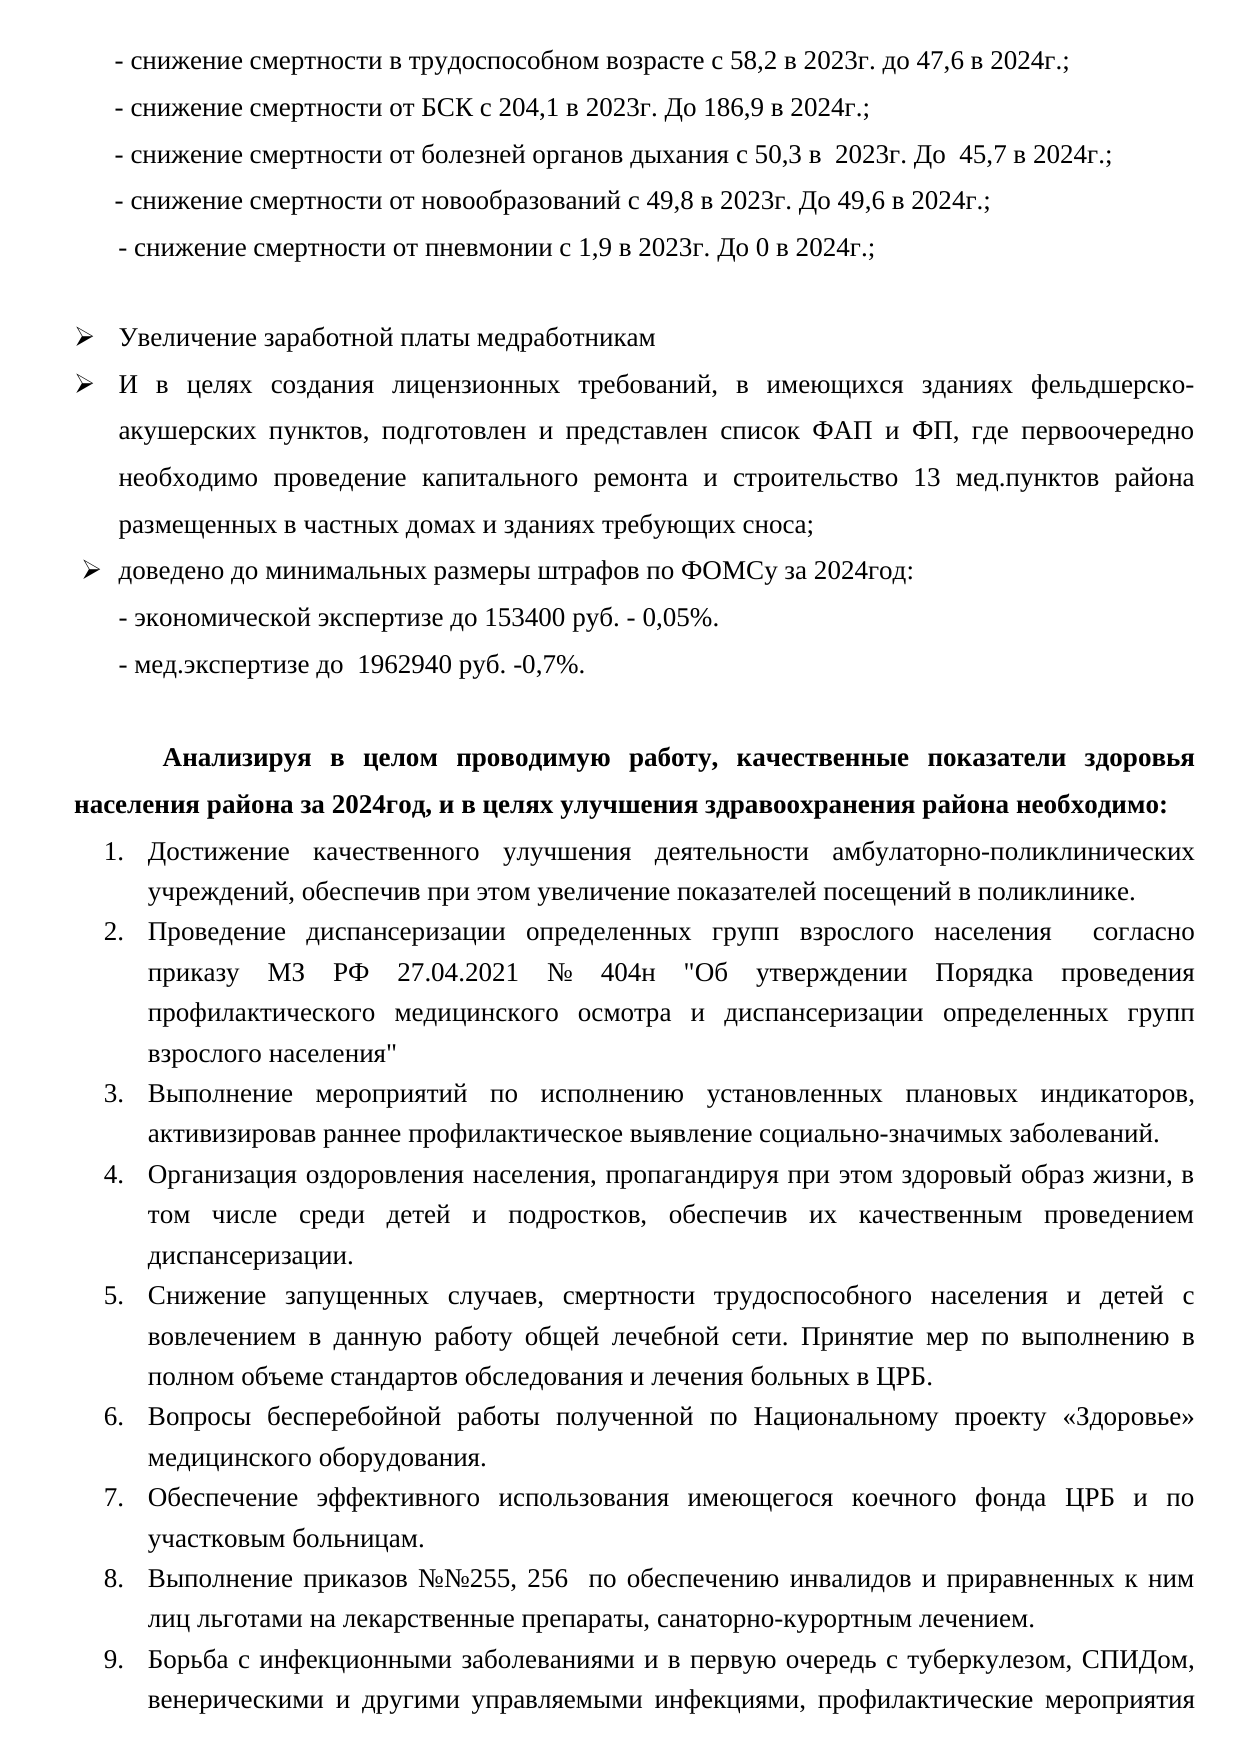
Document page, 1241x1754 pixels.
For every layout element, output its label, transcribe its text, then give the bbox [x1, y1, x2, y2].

list Достижение качественного улучшения деятельности амбулаторно-поликлинических учреждений, обеспечив при этом увеличение показателей посещений в поликлинике. [103, 835, 1196, 906]
text - снижение смертности в трудоспособном возрасте с 58,2 в 2023г. до 47,6 в 2024г.; [74, 44, 1196, 76]
text - снижение смертности от пневмонии с 1,9 в 2023г. До 0 в 2024г.; [74, 231, 1196, 262]
list Проведение диспансеризации определенных групп взрослого населения согласно приказу МЗ РФ 27.04.2021 № 404н "Об утверждении Порядка проведения профилактического медицинского осмотра и диспансеризации определенных групп взрослого населения" [103, 916, 1196, 1068]
text - снижение смертности от БСК с 204,1 в 2023г. До 186,9 в 2024г.; [74, 91, 1196, 122]
text - снижение смертности от болезней органов дыхания с 50,3 в 2023г. До 45,7 в 2024г.; [74, 138, 1196, 169]
list доведено до минимальных размеры штрафов по ФОМСу за 2024год: [81, 554, 1196, 586]
list И в целях создания лицензионных требований, в имеющихся зданиях фельдшерско-акушерских пунктов, подготовлен и представлен список ФАП и ФП, где первоочередно необходимо проведение капитального ремонта и строительство 13 мед.пунктов района размещенных в частных домах и зданиях требующих сноса; [74, 368, 1196, 539]
text - экономической экспертизе до 153400 руб. - 0,05%. [118, 601, 1196, 632]
list Выполнение приказов №№255, 256 по обеспечению инвалидов и приравненных к ним лиц льготами на лекарственные препараты, санаторно-курортным лечением. [103, 1562, 1196, 1634]
text - снижение смертности от новообразований с 49,8 в 2023г. До 49,6 в 2024г.; [74, 184, 1196, 216]
list Вопросы бесперебойной работы полученной по Национальному проекту «Здоровье» медицинского оборудования. [103, 1401, 1196, 1472]
list Организация оздоровления населения, пропагандируя при этом здоровый образ жизни, в том числе среди детей и подростков, обеспечив их качественным проведением диспансеризации. [103, 1158, 1196, 1270]
text Анализируя в целом проводимую работу, качественные показатели здоровья населения района за 2024год, и в целях улучшения здравоохранения района необходимо: [74, 741, 1196, 819]
list Снижение запущенных случаев, смертности трудоспособного населения и детей с вовлечением в данную работу общей лечебной сети. Принятие мер по выполнению в полном объеме стандартов обследования и лечения больных в ЦРБ. [103, 1279, 1196, 1391]
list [103, 1643, 1196, 1714]
text - мед.экспертизе до 1962940 руб. -0,7%. [118, 648, 1196, 679]
list Увеличение заработной платы медработникам [74, 321, 1196, 352]
list Обеспечение эффективного использования имеющегося коечного фонда ЦРБ и по участковым больницам. [103, 1481, 1196, 1553]
list Выполнение мероприятий по исполнению установленных плановых индикаторов, активизировав раннее профилактическое выявление социально-значимых заболеваний. [103, 1077, 1196, 1149]
